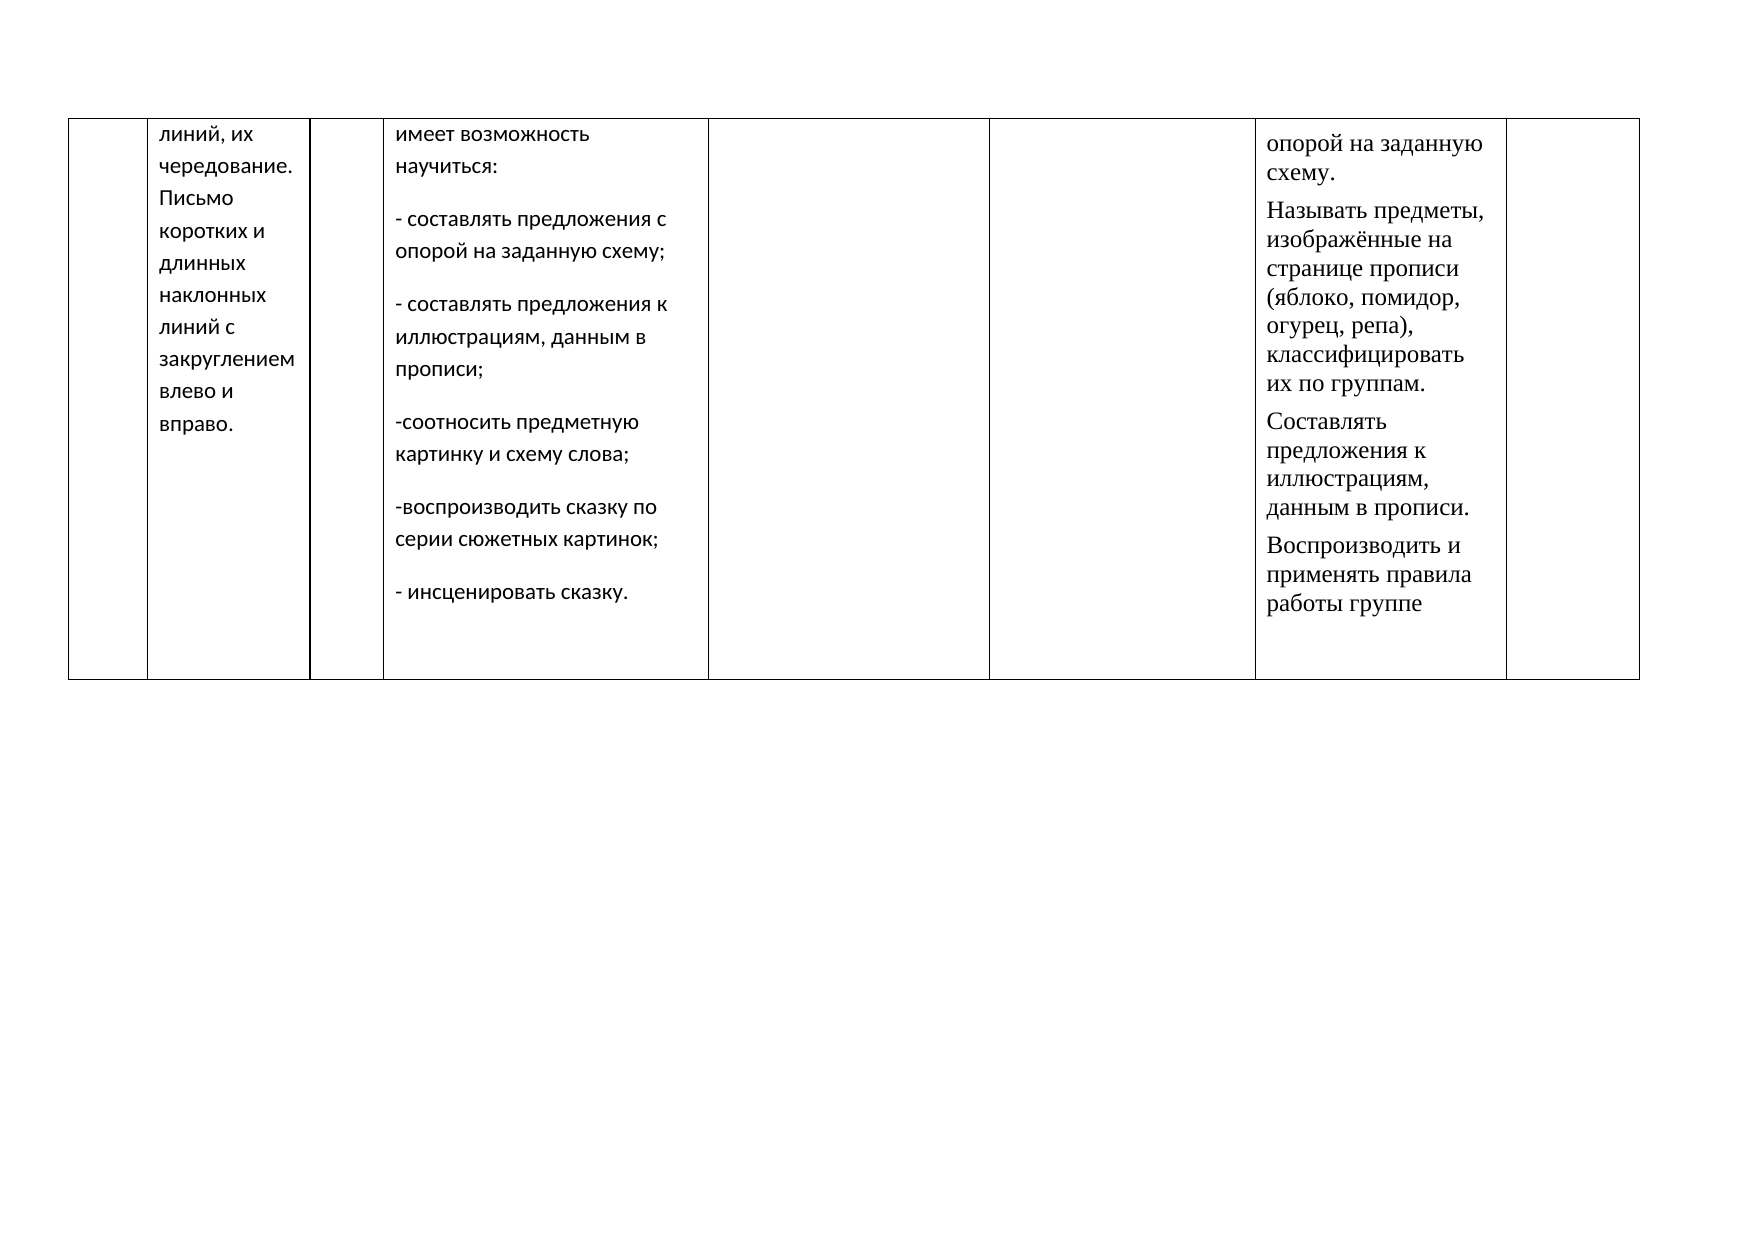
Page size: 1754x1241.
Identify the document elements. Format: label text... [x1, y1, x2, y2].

table_cell 9 [69, 119, 147, 679]
table_cell [1507, 119, 1639, 679]
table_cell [148, 119, 309, 679]
table_cell 1 [311, 119, 383, 679]
